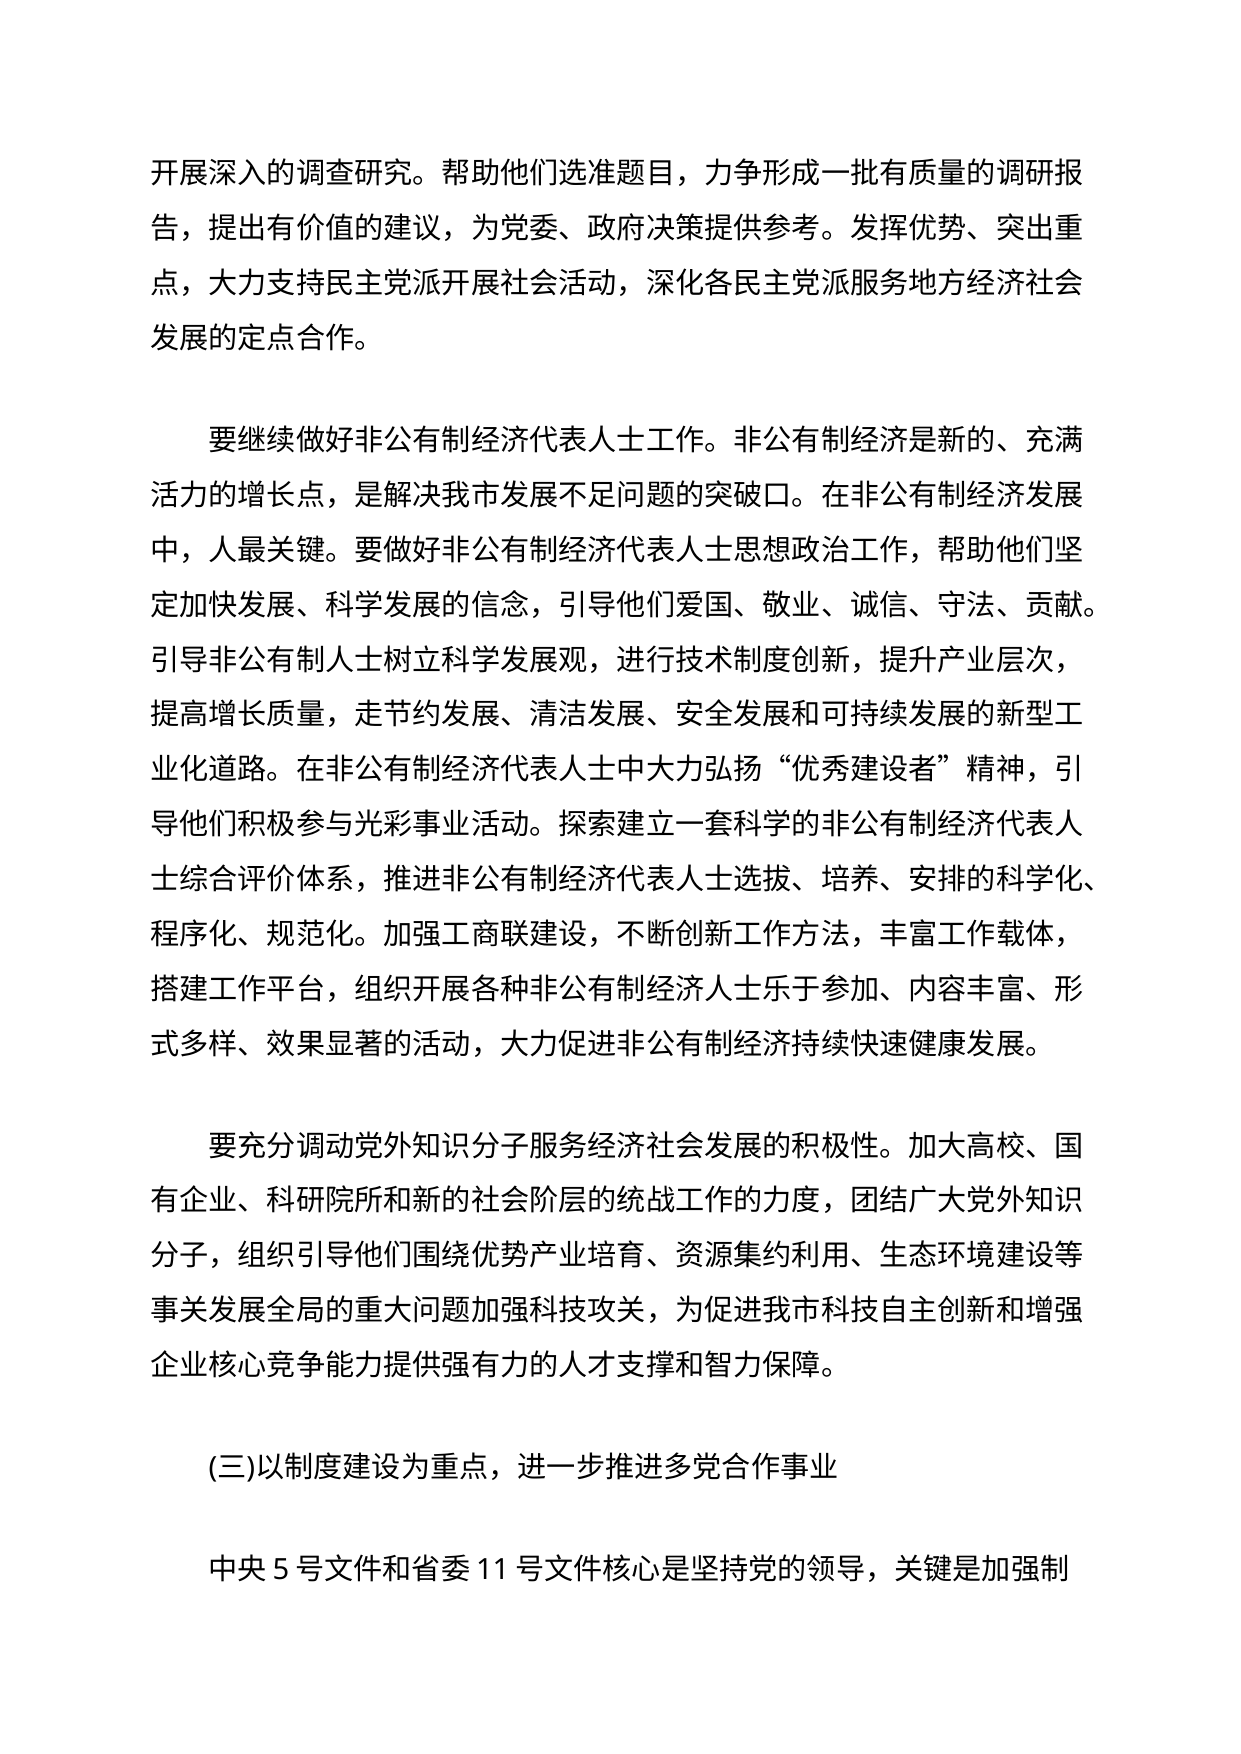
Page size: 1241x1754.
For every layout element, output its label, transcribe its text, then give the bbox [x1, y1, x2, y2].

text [150, 1545, 1090, 1588]
text (三)以制度建设为重点，进一步推进多党合作事业 [150, 1443, 1090, 1486]
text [150, 150, 1090, 357]
text 要充分调动党外知识分子服务经济社会发展的积极性。加大高校、国有企业、科研院所和新的社会阶层的统战工作的力度，团结广大党外知识分子，组织引导他们围绕优势产业培育、资源集约利用、生态环境建设等事关发展全局的重大问题加强科技攻关，为促进我市科技自主创新和增强企业核心竞争能力提供强有力的人才支撑和智力保障。 [150, 1122, 1090, 1384]
text 要继续做好非公有制经济代表人士工作。非公有制经济是新的、充满活力的增长点，是解决我市发展不足问题的突破口。在非公有制经济发展中，人最关键。要做好非公有制经济代表人士思想政治工作，帮助他们坚定加快发展、科学发展的信念，引导他们爱国、敬业、诚信、守法、贡献。引导非公有制人士树立科学发展观，进行技术制度创新，提升产业层次，提高增长质量，走节约发展、清洁发展、安全发展和可持续发展的新型工业化道路。在非公有制经济代表人士中大力弘扬“优秀建设者”精神，引导他们积极参与光彩事业活动。探索建立一套科学的非公有制经济代表人士综合评价体系，推进非公有制经济代表人士选拔、培养、安排的科学化、程序化、规范化。加强工商联建设，不断创新工作方法，丰富工作载体，搭建工作平台，组织开展各种非公有制经济人士乐于参加、内容丰富、形式多样、效果显著的活动，大力促进非公有制经济持续快速健康发展。 [150, 416, 1090, 1063]
